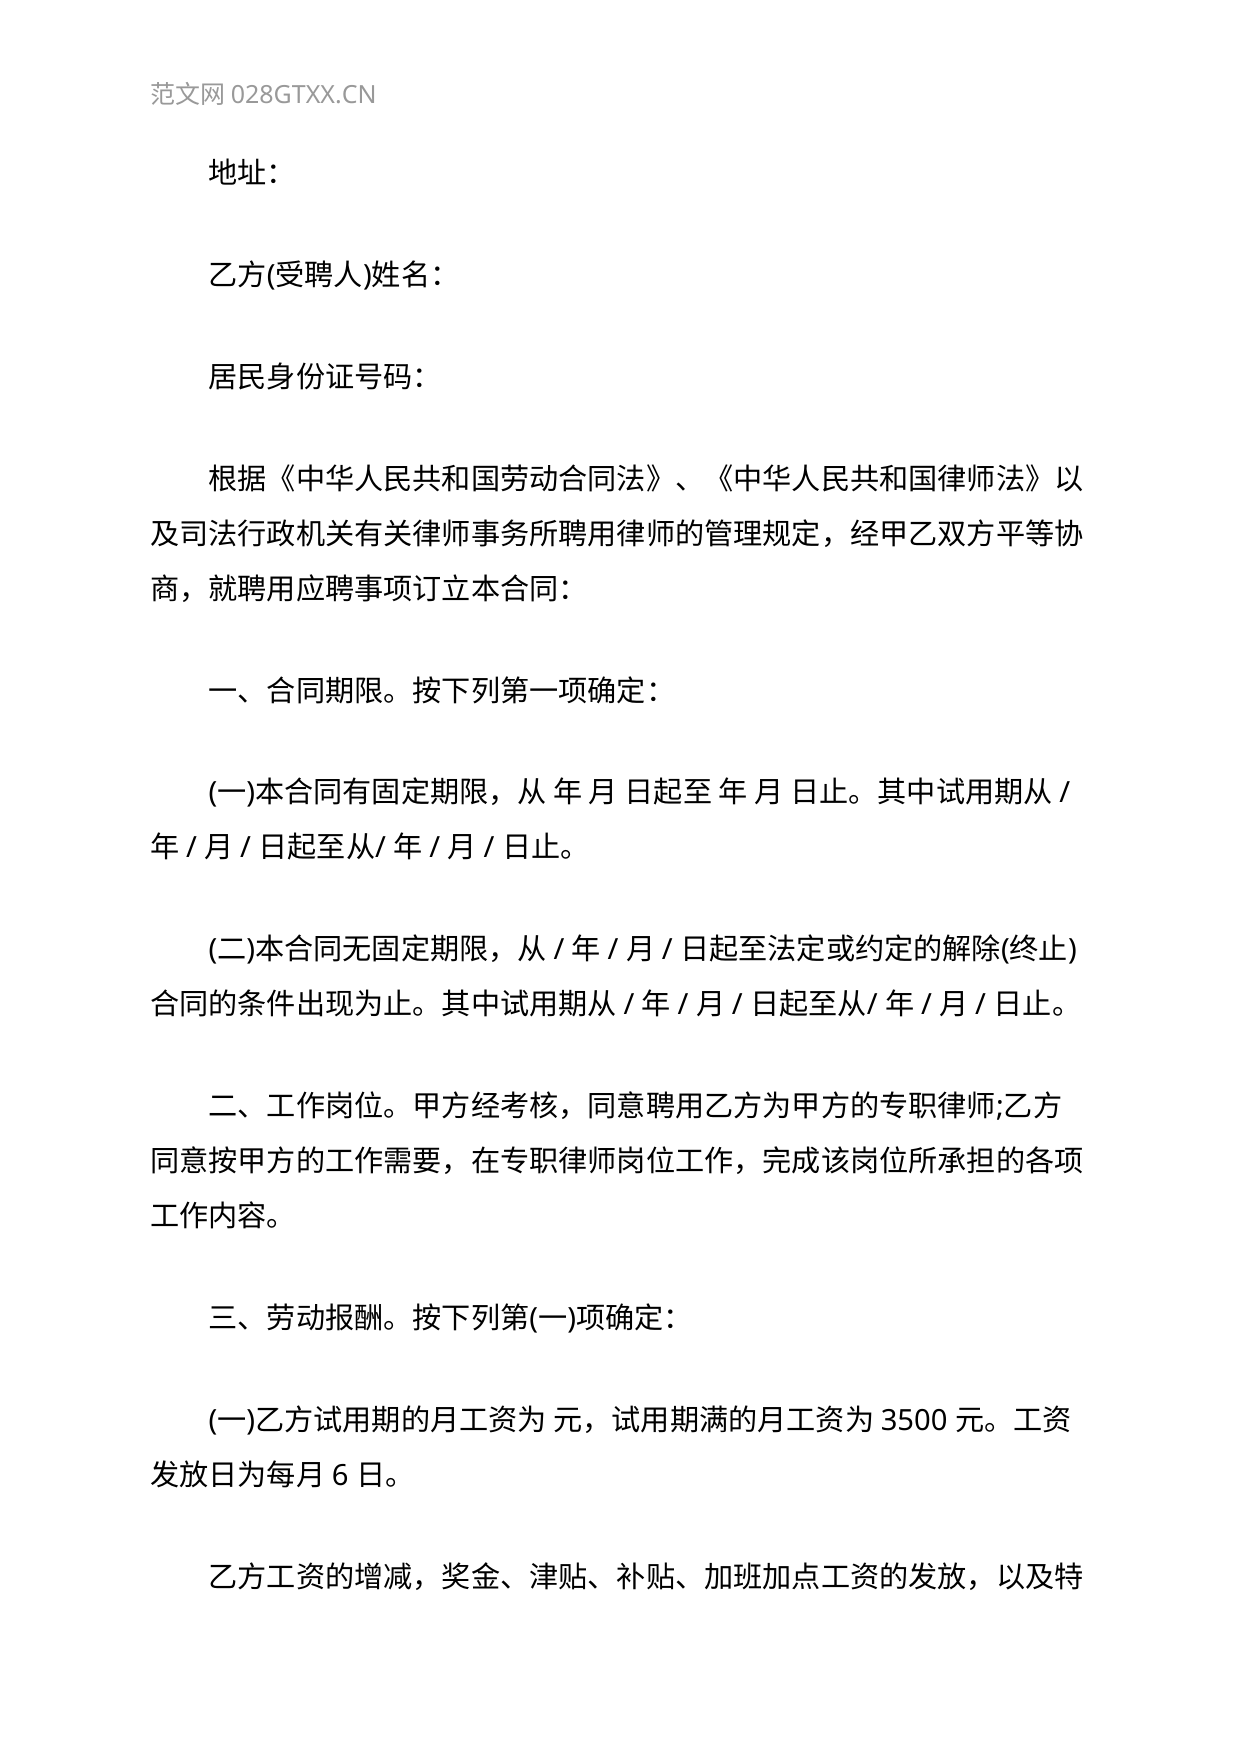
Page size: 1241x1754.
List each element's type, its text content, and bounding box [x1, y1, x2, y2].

text 乙方(受聘人)姓名： [150, 252, 1090, 294]
text (一)乙方试用期的月工资为 元，试用期满的月工资为 3500 元。工资发放日为每月 6 日。 [150, 1396, 1090, 1494]
text 根据《中华人民共和国劳动合同法》、《中华人民共和国律师法》以及司法行政机关有关律师事务所聘用律师的管理规定，经甲乙双方平等协商，就聘用应聘事项订立本合同： [150, 456, 1090, 608]
text 一、合同期限。按下列第一项确定： [150, 667, 1090, 709]
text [150, 1553, 1090, 1596]
text (二)本合同无固定期限，从 / 年 / 月 / 日起至法定或约定的解除(终止)合同的条件出现为止。其中试用期从 / 年 / 月 / 日起至从/ 年 / 月 / 日止。 [150, 926, 1090, 1023]
text 二、工作岗位。甲方经考核，同意聘用乙方为甲方的专职律师;乙方同意按甲方的工作需要，在专职律师岗位工作，完成该岗位所承担的各项工作内容。 [150, 1083, 1090, 1235]
text (一)本合同有固定期限，从 年 月 日起至 年 月 日止。其中试用期从 / 年 / 月 / 日起至从/ 年 / 月 / 日止。 [150, 769, 1090, 866]
text 地址： [150, 150, 1090, 192]
text 居民身份证号码： [150, 354, 1090, 396]
text 三、劳动报酬。按下列第(一)项确定： [150, 1294, 1090, 1337]
